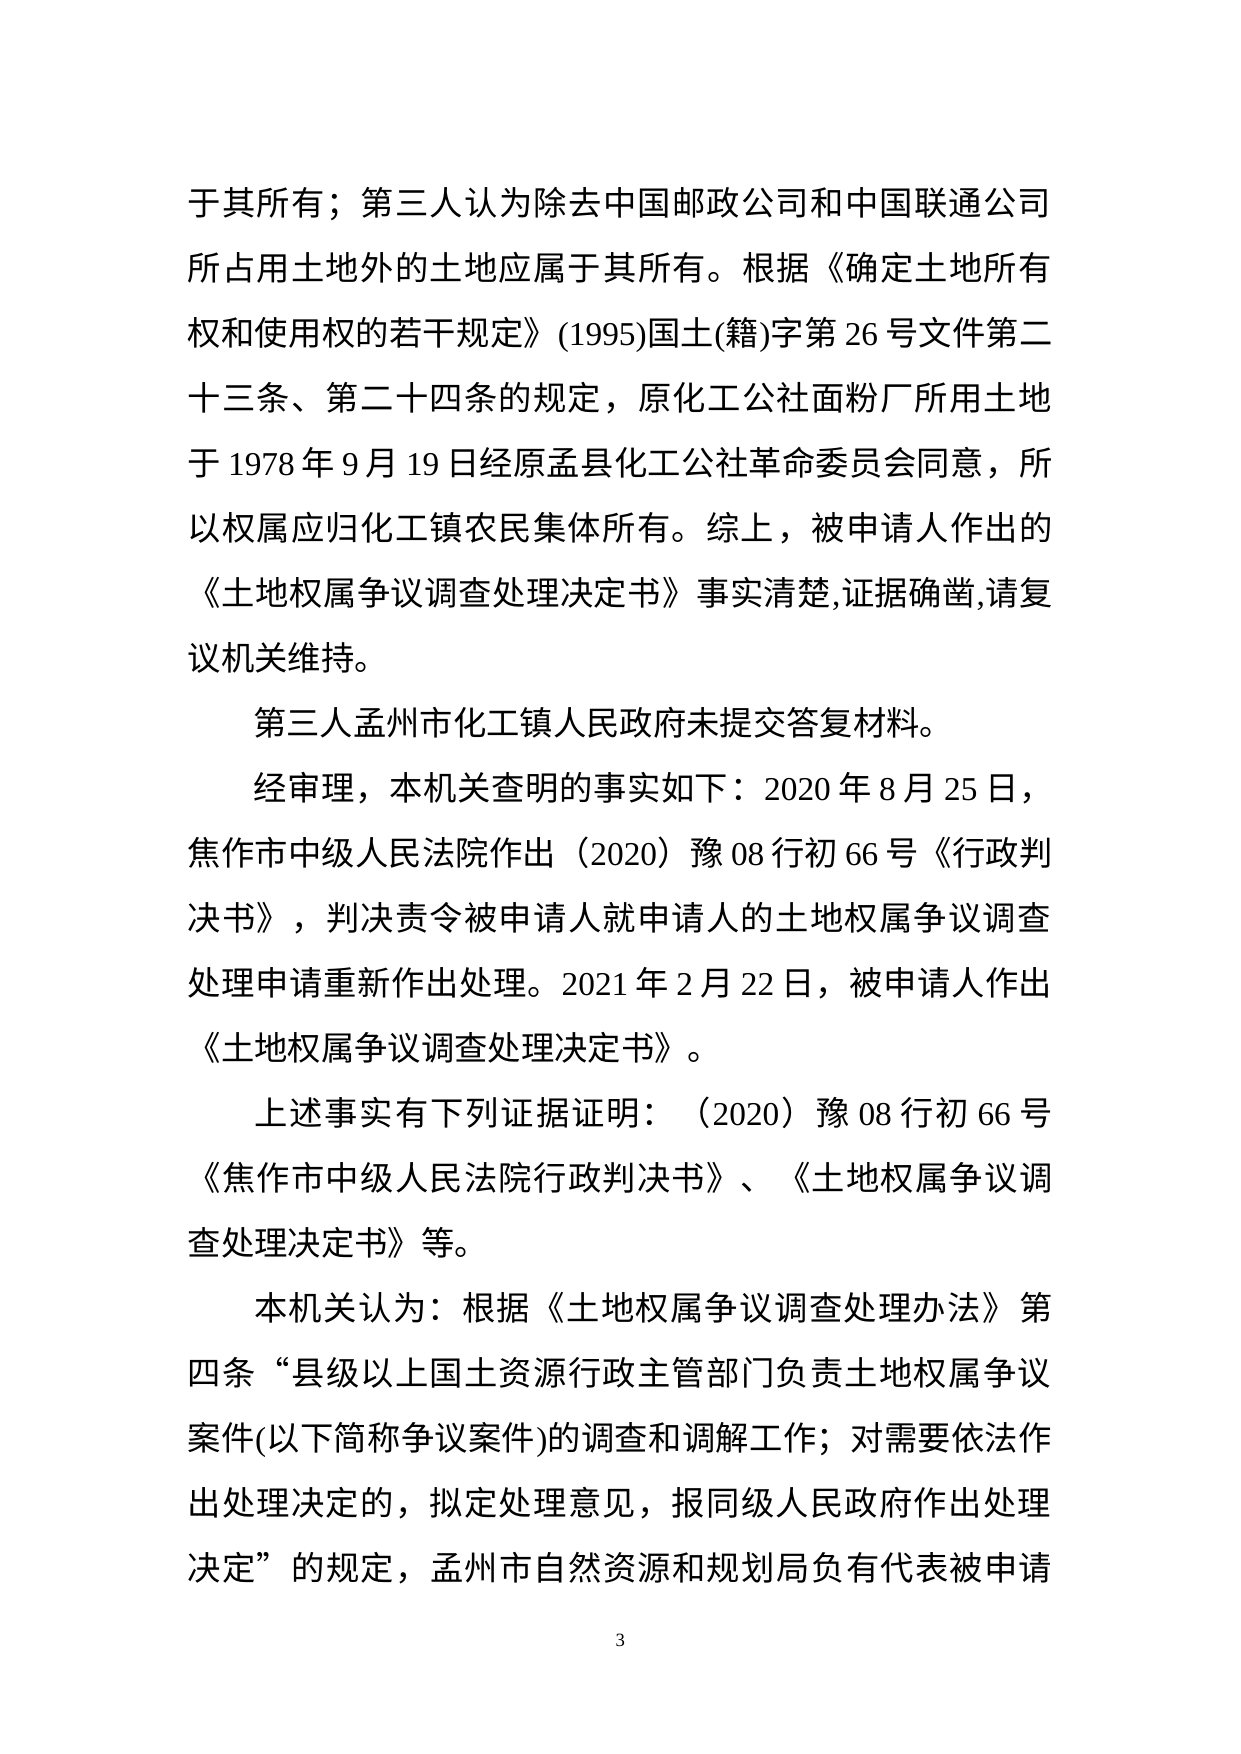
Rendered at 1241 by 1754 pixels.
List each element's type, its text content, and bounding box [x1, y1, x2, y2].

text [187, 168, 1053, 688]
text 经审理，本机关查明的事实如下：2020年8月25日，焦作市中级人民法院作出（2020）豫08行初66号《行政判决书》，判决责令被申请人就申请人的土地权属争议调查处理申请重新作出处理。2021年2月22日，被申请人作出《土地权属争议调查处理决定书》。 [187, 753, 1053, 1078]
text 上述事实有下列证据证明：（2020）豫08行初66号《焦作市中级人民法院行政判决书》、《土地权属争议调查处理决定书》等。 [187, 1078, 1053, 1273]
text 第三人孟州市化工镇人民政府未提交答复材料。 [187, 688, 1053, 753]
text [187, 1273, 1053, 1598]
